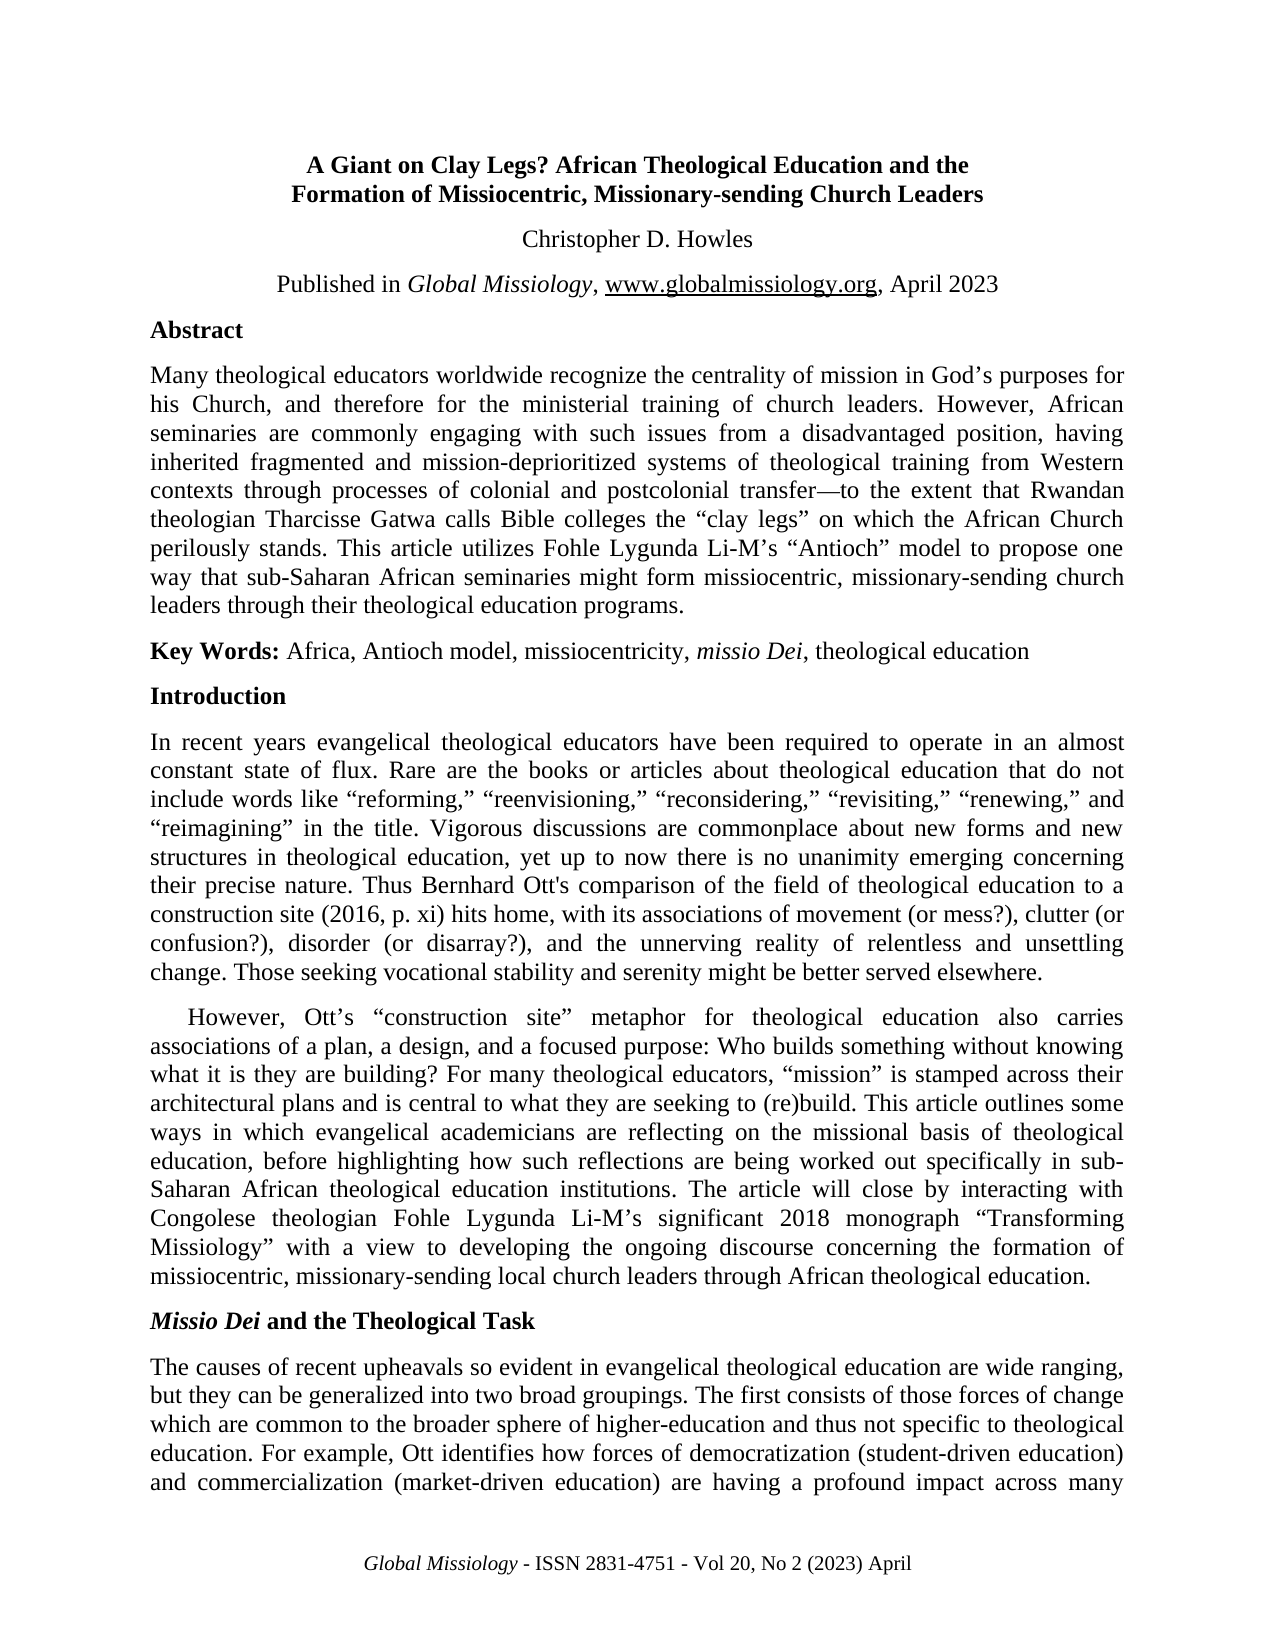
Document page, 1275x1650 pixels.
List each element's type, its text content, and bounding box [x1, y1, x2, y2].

text Christopher D. Howles [150, 224, 1125, 253]
text Introduction [150, 681, 1125, 710]
text In recent years evangelical theological educators have been required to operate in an almost constant state of flux. Rare are the books or articles about theological education that do not include words like “reforming,” “reenvisioning,” “reconsidering,” “revisiting,” “renewing,” and “reimagining” in the title. Vigorous discussions are commonplace about new forms and new structures in theological education, yet up to now there is no unanimity emerging concerning their precise nature. Thus Bernhard Ott's comparison of the field of theological education to a construction site (2016, p. xi) hits home, with its associations of movement (or mess?), clutter (or confusion?), disorder (or disarray?), and the unnerving reality of relentless and unsettling change. Those seeking vocational stability and serenity might be better served elsewhere. [150, 727, 1125, 985]
text Abstract [150, 315, 1125, 344]
text Many theological educators worldwide recognize the centrality of mission in God’s purposes for his Church, and therefore for the ministerial training of church leaders. However, African seminaries are commonly engaging with such issues from a disadvantaged position, having inherited fragmented and mission-deprioritized systems of theological training from Western contexts through processes of colonial and postcolonial transfer—to the extent that Rwandan theologian Tharcisse Gatwa calls Bible colleges the “clay legs” on which the African Church perilously stands. This article utilizes Fohle Lygunda Li-M’s “Antioch” model to propose one way that sub-Saharan African seminaries might form missiocentric, missionary-sending church leaders through their theological education programs. [150, 360, 1125, 619]
text A Giant on Clay Legs? African Theological Education and the [150, 150, 1125, 179]
text Key Words: Africa, Antioch model, missiocentricity, missio Dei, theological education [150, 636, 1125, 664]
text Published in Global Missiology, www.globalmissiology.org, April 2023 [150, 269, 1125, 298]
text Missio Dei and the Theological Task [150, 1306, 1125, 1335]
text Formation of Missiocentric, Missionary-sending Church Leaders [150, 179, 1125, 207]
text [150, 1352, 1125, 1495]
text However, Ott’s “construction site” metaphor for theological education also carries associations of a plan, a design, and a focused purpose: Who builds something without knowing what it is they are building? For many theological educators, “mission” is stamped across their architectural plans and is central to what they are seeking to (re)build. This article outlines some ways in which evangelical academicians are reflecting on the missional basis of theological education, before highlighting how such reflections are being worked out specifically in sub-Saharan African theological education institutions. The article will close by interacting with Congolese theologian Fohle Lygunda Li-M’s significant 2018 monograph “Transforming Missiology” with a view to developing the ongoing discourse concerning the formation of missiocentric, missionary-sending local church leaders through African theological education. [150, 1002, 1125, 1289]
